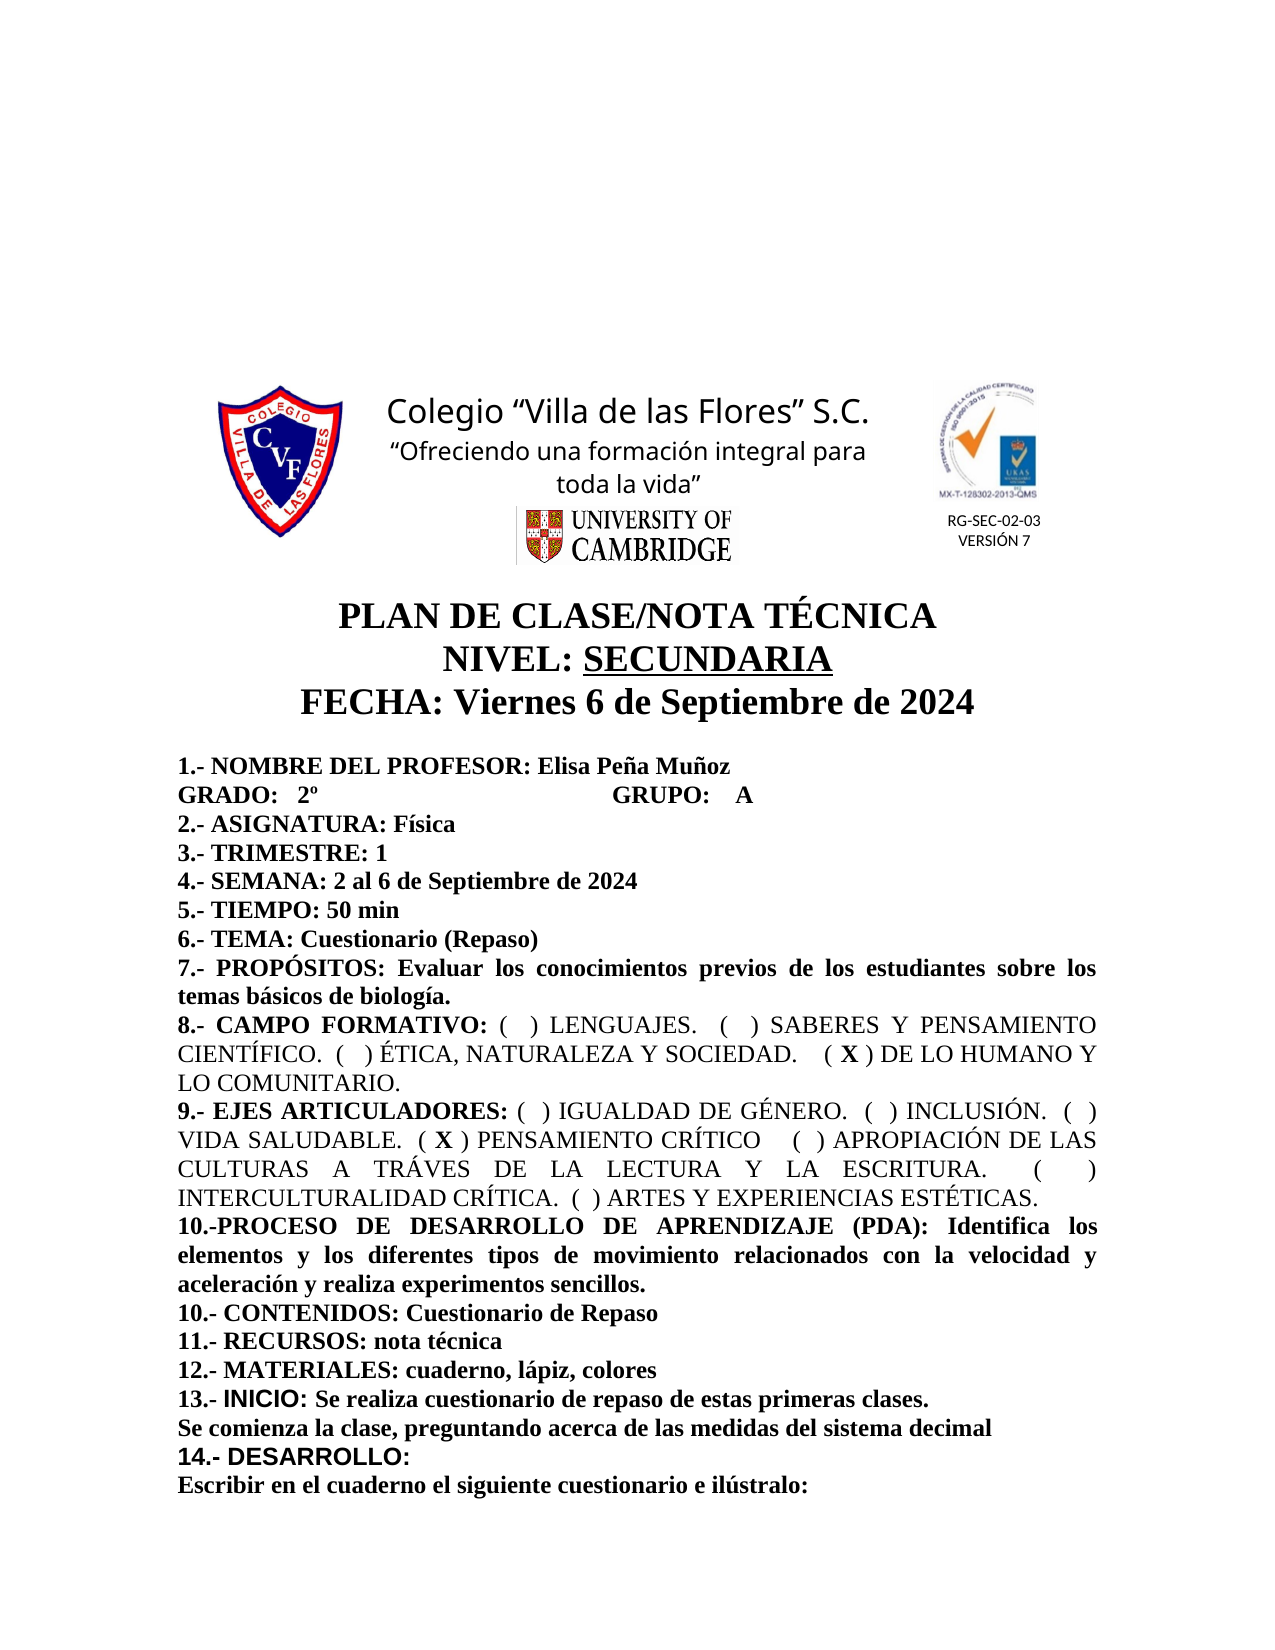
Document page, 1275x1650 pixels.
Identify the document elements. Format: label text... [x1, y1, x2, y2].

picture [933, 380, 1039, 502]
text 2.- ASIGNATURA: Física [177, 809, 1098, 838]
text 10.-PROCESO DE DESARROLLO DE APRENDIZAJE (PDA): Identifica los elementos y los diferentes tipos de movimiento relacionados con la velocidad y aceleración y realiza experimentos sencillos. [177, 1211, 1098, 1298]
picture [516, 506, 740, 565]
text 3.- TRIMESTRE: 1 [177, 838, 1098, 866]
text Escribir en el cuaderno el siguiente cuestionario e ilústralo: [177, 1470, 1098, 1499]
text Se comienza la clase, preguntando acerca de las medidas del sistema decimal [177, 1413, 1098, 1441]
text 4.- SEMANA: 2 al 6 de Septiembre de 2024 [177, 866, 1098, 895]
text 14.- DESARROLLO: [177, 1441, 1098, 1470]
text FECHA: Viernes 6 de Septiembre de 2024 [177, 679, 1098, 723]
text 7.- PROPÓSITOS: Evaluar los conocimientos previos de los estudiantes sobre los temas básicos de biología. [177, 953, 1098, 1010]
text 11.- RECURSOS: nota técnica [177, 1326, 1098, 1355]
text 5.- TIEMPO: 50 min [177, 895, 1098, 924]
text 8.- CAMPO FORMATIVO: ( ) LENGUAJES. ( ) SABERES Y PENSAMIENTO CIENTÍFICO. ( ) ÉTICA, NATURALEZA Y SOCIEDAD. ( X ) DE LO HUMANO Y LO COMUNITARIO. [177, 1010, 1098, 1096]
text PLAN DE CLASE/NOTA TÉCNICA [177, 593, 1098, 636]
text 6.- TEMA: Cuestionario (Repaso) [177, 924, 1098, 953]
picture [211, 381, 352, 542]
text 1.- NOMBRE DEL PROFESOR: Elisa Peña Muñoz GRADO: 2º GRUPO: A [177, 751, 1098, 809]
text 9.- EJES ARTICULADORES: ( ) IGUALDAD DE GÉNERO. ( ) INCLUSIÓN. ( ) VIDA SALUDABLE. ( X ) PENSAMIENTO CRÍTICO ( ) APROPIACIÓN DE LAS CULTURAS A TRÁVES DE LA LECTURA Y LA ESCRITURA. ( ) INTERCULTURALIDAD CRÍTICA. ( ) ARTES Y EXPERIENCIAS ESTÉTICAS. [177, 1096, 1098, 1211]
text 12.- MATERIALES: cuaderno, lápiz, colores [177, 1355, 1098, 1384]
text NIVEL: SECUNDARIA [177, 636, 1098, 679]
text 10.- CONTENIDOS: Cuestionario de Repaso [177, 1298, 1098, 1326]
text 13.- INICIO: Se realiza cuestionario de repaso de estas primeras clases. [177, 1384, 1098, 1413]
